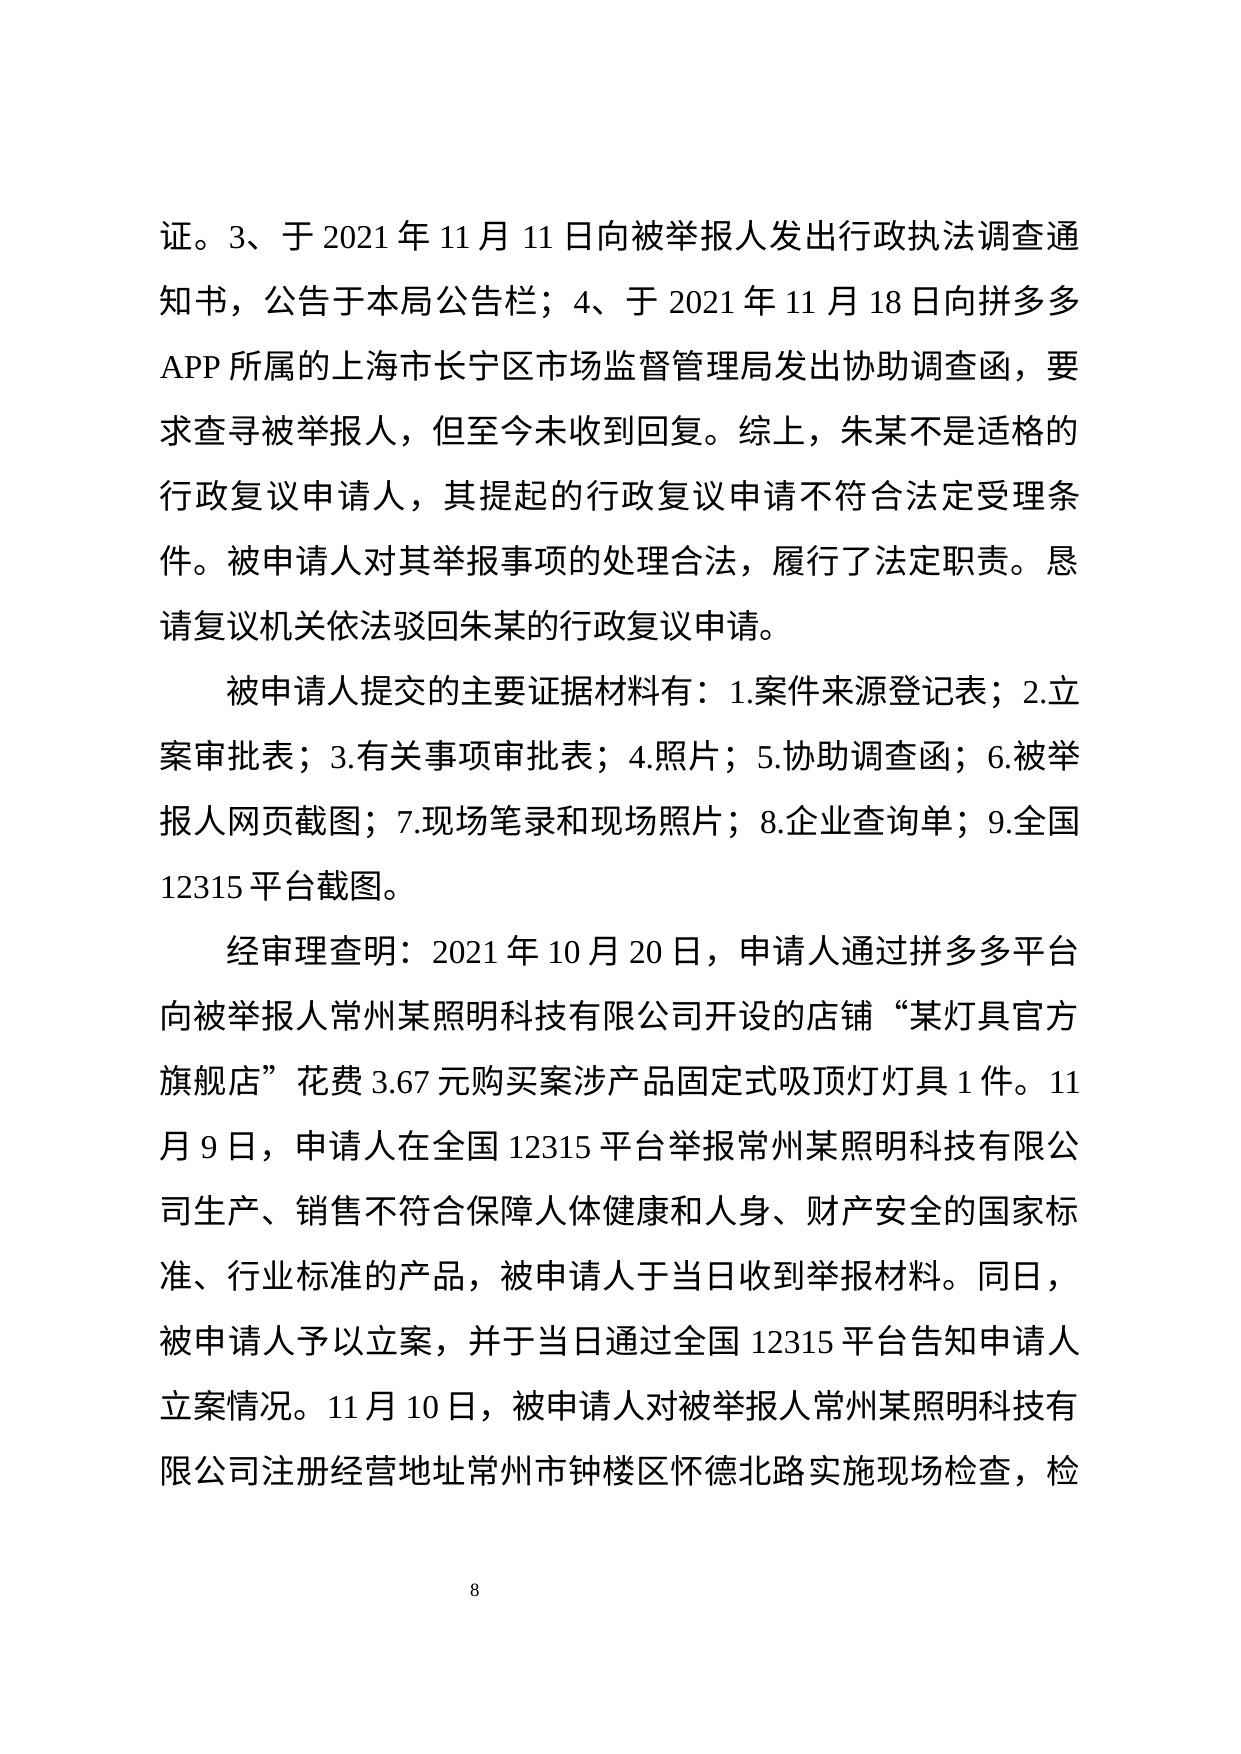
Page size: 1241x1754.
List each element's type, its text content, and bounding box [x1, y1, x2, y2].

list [159, 202, 1081, 657]
list 被申请人提交的主要证据材料有：1.案件来源登记表；2.立案审批表；3.有关事项审批表；4.照片；5.协助调查函；6.被举报人网页截图；7.现场笔录和现场照片；8.企业查询单；9.全国12315平台截图。 [159, 657, 1081, 917]
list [159, 917, 1081, 1502]
